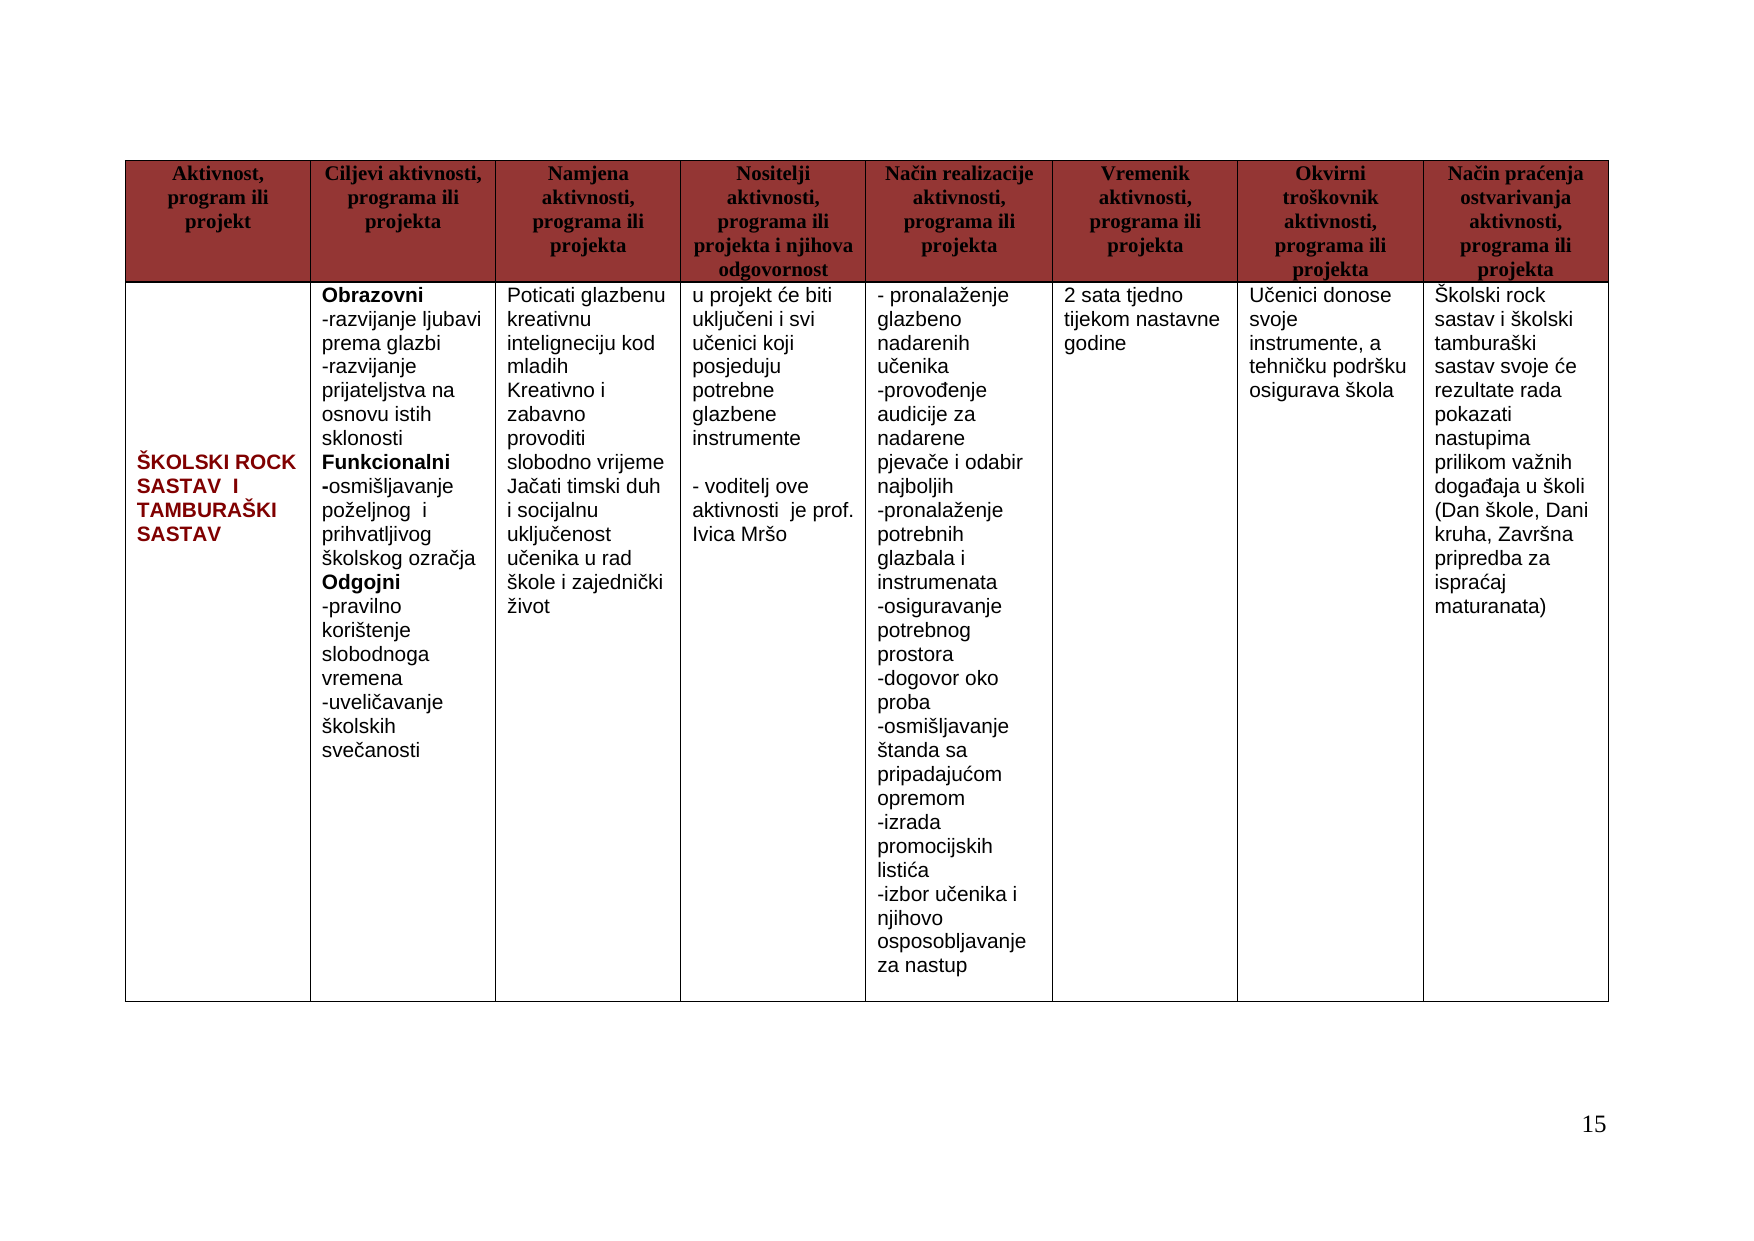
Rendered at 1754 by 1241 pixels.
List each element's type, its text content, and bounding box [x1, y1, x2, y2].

table_cell u projekt će biti uključeni i svi učenici koji posjeduju potrebne glazbene instrumente - voditelj ove aktivnosti je prof. Ivica Mršo [681, 283, 865, 1001]
table_header Način realizacije aktivnosti, programa ili projekta [866, 161, 1052, 281]
table_cell - pronalaženje glazbeno nadarenih učenika -provođenje audicije za nadarene pjevače i odabir najboljih -pronalaženje potrebnih glazbala i instrumenata -osiguravanje potrebnog prostora -dogovor oko proba -osmišljavanje štanda sa pripadajućom opremom -izrada promocijskih listića -izbor učenika i njihovo osposobljavanje za nastup [866, 283, 1052, 1001]
table_header Vremenik aktivnosti, programa ili projekta [1053, 161, 1237, 281]
table_header Namjena aktivnosti, programa ili projekta [496, 161, 680, 281]
table_cell 2 sata tjedno tijekom nastavne godine [1053, 283, 1237, 1001]
table_cell Školski rock sastav i školski tamburaški sastav svoje će rezultate rada pokazati nastupima prilikom važnih događaja u školi (Dan škole, Dani kruha, Završna pripredba za ispraćaj maturanata) [1424, 283, 1608, 1001]
table_cell Učenici donose svoje instrumente, a tehničku podršku osigurava škola [1238, 283, 1423, 1001]
table_header Aktivnost, program ili projekt [126, 161, 310, 281]
table_header Nositelji aktivnosti, programa ili projekta i njihova odgovornost [681, 161, 865, 281]
table_cell ŠKOLSKI ROCK SASTAV I TAMBURAŠKI SASTAV [126, 283, 310, 1001]
table_header Način praćenja ostvarivanja aktivnosti, programa ili projekta [1424, 161, 1608, 281]
table_cell Obrazovni -razvijanje ljubavi prema glazbi -razvijanje prijateljstva na osnovu istih sklonosti Funkcionalni -osmišljavanje poželjnog i prihvatljivog školskog ozračja Odgojni -pravilno korištenje slobodnoga vremena -uveličavanje školskih svečanosti [311, 283, 495, 1001]
table_header Okvirni troškovnik aktivnosti, programa ili projekta [1238, 161, 1423, 281]
table_header Ciljevi aktivnosti, programa ili projekta [311, 161, 495, 281]
table_cell Poticati glazbenu kreativnu inteligneciju kod mladih Kreativno i zabavno provoditi slobodno vrijeme Jačati timski duh i socijalnu uključenost učenika u rad škole i zajednički život [496, 283, 680, 1001]
